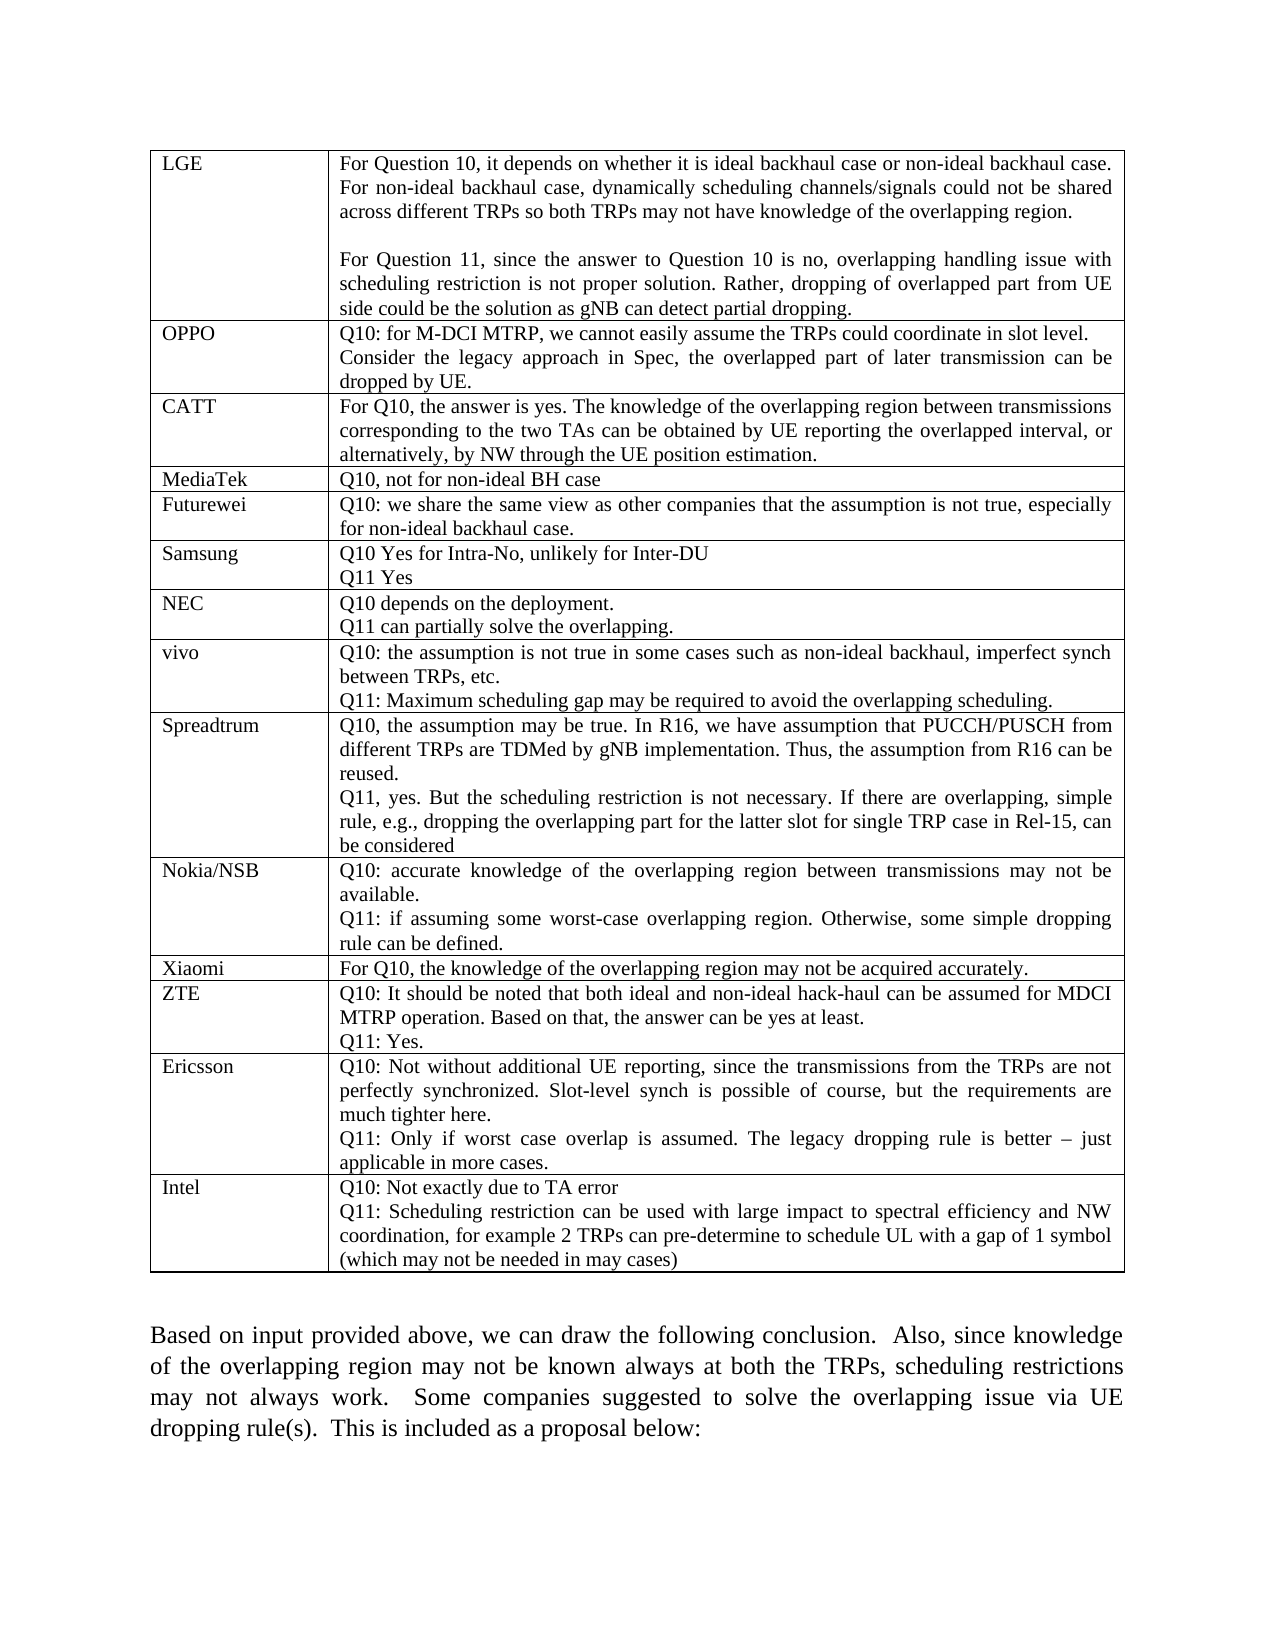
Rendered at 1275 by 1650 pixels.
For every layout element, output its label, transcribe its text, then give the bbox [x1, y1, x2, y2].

table_cell Q10: for M-DCI MTRP, we cannot easily assume the TRPs could coordinate in slot level. Consider the legacy approach in Spec, the overlapped part of later transmission can be dropped by UE. [329, 321, 1124, 393]
table_cell Q10: we share the same view as other companies that the assumption is not true, especially for non-ideal backhaul case. [329, 492, 1124, 540]
table_cell Samsung [151, 541, 328, 589]
table_cell Q10 depends on the deployment. Q11 can partially solve the overlapping. [329, 590, 1124, 638]
table_cell Futurewei [151, 492, 328, 540]
table_cell Xiaomi [151, 956, 328, 979]
table_cell NEC [151, 590, 328, 638]
table_cell Intel [151, 1175, 328, 1271]
table_cell Q10: the assumption is not true in some cases such as non-ideal backhaul, imperfect synch between TRPs, etc. Q11: Maximum scheduling gap may be required to avoid the overlapping scheduling. [329, 640, 1124, 712]
table_cell Q10, not for non-ideal BH case [329, 467, 1124, 491]
table_cell Q10: Not without additional UE reporting, since the transmissions from the TRPs are not perfectly synchronized. Slot-level synch is possible of course, but the requirements are much tighter here. Q11: Only if worst case overlap is assumed. The legacy dropping rule is better – just applicable in more cases. [329, 1054, 1124, 1174]
table_cell MediaTek [151, 467, 328, 491]
table_cell Ericsson [151, 1054, 328, 1174]
table_cell Q10: accurate knowledge of the overlapping region between transmissions may not be available. Q11: if assuming some worst-case overlapping region. Otherwise, some simple dropping rule can be defined. [329, 858, 1124, 954]
table_cell vivo [151, 640, 328, 712]
table_cell Q10: Not exactly due to TA error Q11: Scheduling restriction can be used with large impact to spectral efficiency and NW coordination, for example 2 TRPs can pre-determine to schedule UL with a gap of 1 symbol (which may not be needed in may cases) [329, 1175, 1124, 1271]
table_cell Q10 Yes for Intra-No, unlikely for Inter-DU Q11 Yes [329, 541, 1124, 589]
table_cell For Question 10, it depends on whether it is ideal backhaul case or non-ideal backhaul case. For non-ideal backhaul case, dynamically scheduling channels/signals could not be shared across different TRPs so both TRPs may not have knowledge of the overlapping region. For Question 11, since the answer to Question 10 is no, overlapping handling issue with scheduling restriction is not proper solution. Rather, dropping of overlapped part from UE side could be the solution as gNB can detect partial dropping. [329, 151, 1124, 319]
table_cell Q10: It should be noted that both ideal and non-ideal hack-haul can be assumed for MDCI MTRP operation. Based on that, the answer can be yes at least. Q11: Yes. [329, 981, 1124, 1053]
table_cell Nokia/NSB [151, 858, 328, 954]
table_cell CATT [151, 394, 328, 466]
table_cell For Q10, the answer is yes. The knowledge of the overlapping region between transmissions corresponding to the two TAs can be obtained by UE reporting the overlapped interval, or alternatively, by NW through the UE position estimation. [329, 394, 1124, 466]
table_cell Q10, the assumption may be true. In R16, we have assumption that PUCCH/PUSCH from different TRPs are TDMed by gNB implementation. Thus, the assumption from R16 can be reused. Q11, yes. But the scheduling restriction is not necessary. If there are overlapping, simple rule, e.g., dropping the overlapping part for the latter slot for single TRP case in Rel-15, can be considered [329, 713, 1124, 857]
table_cell LGE [151, 151, 328, 319]
table_cell For Q10, the knowledge of the overlapping region may not be acquired accurately. [329, 956, 1124, 979]
table_cell ZTE [151, 981, 328, 1053]
table_cell Spreadtrum [151, 713, 328, 857]
table_cell OPPO [151, 321, 328, 393]
text Based on input provided above, we can draw the following conclusion. Also, since knowledge of the overlapping region may not be known always at both the TRPs, scheduling restrictions may not always work. Some companies suggested to solve the overlapping issue via UE dropping rule(s). This is included as a proposal below: [150, 1320, 1125, 1442]
